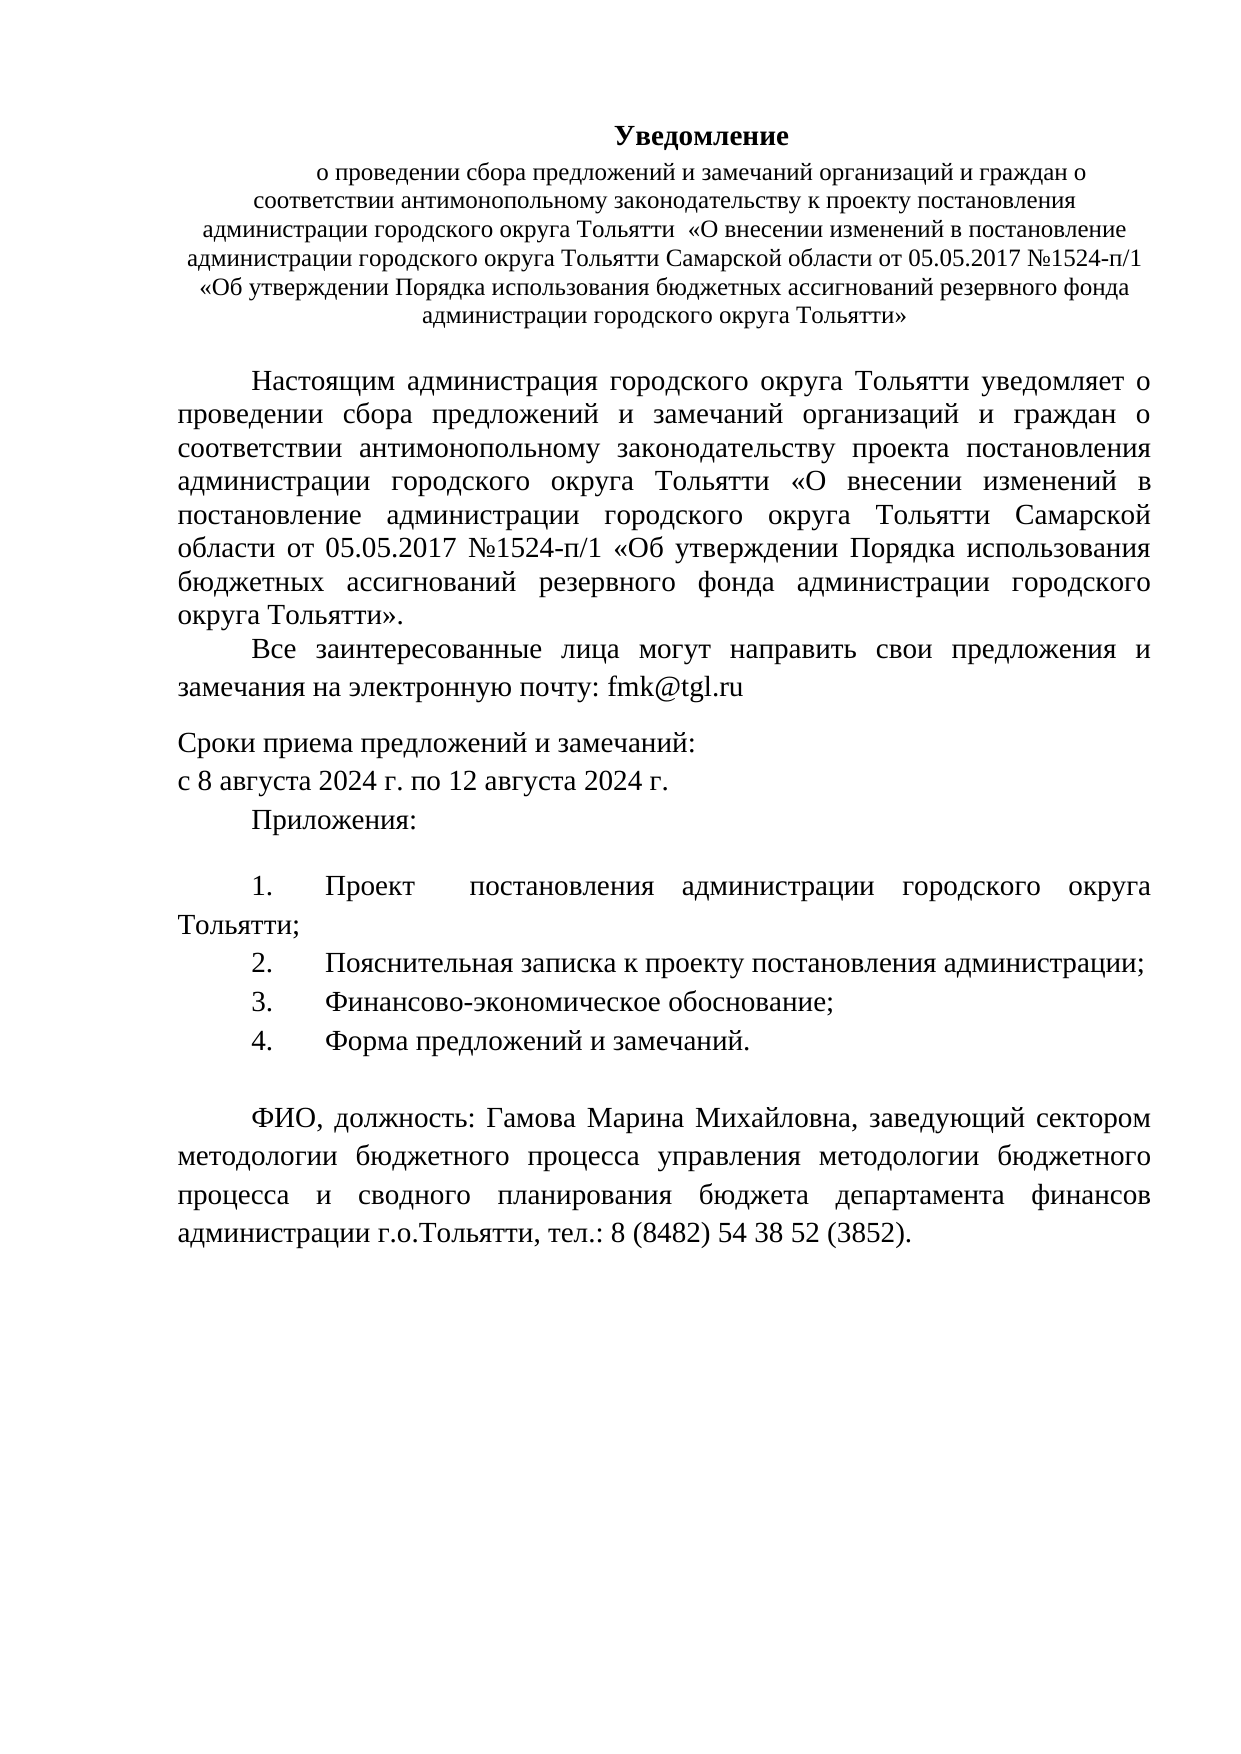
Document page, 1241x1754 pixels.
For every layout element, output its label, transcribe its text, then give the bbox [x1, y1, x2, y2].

text с 8 августа 2024 г. по 12 августа 2024 г. [177, 763, 1152, 797]
text Все заинтересованные лица могут направить свои предложения и замечания на электронную почту: fmk@tgl.ru [177, 631, 1152, 703]
text Приложения: [177, 802, 1152, 835]
text о проведении сбора предложений и замечаний организаций и граждан о соответствии антимонопольному законодательству к проекту постановления администрации городского округа Тольятти «О внесении изменений в постановление администрации городского округа Тольятти Самарской области от 05.05.2017 №1524-п/1 «Об утверждении Порядка использования бюджетных ассигнований резервного фонда администрации городского округа Тольятти» [177, 157, 1152, 329]
list Проект постановления администрации городского округа Тольятти; [177, 868, 1152, 941]
text Сроки приема предложений и замечаний: [177, 725, 1152, 758]
text Настоящим администрация городского округа Тольятти уведомляет о проведении сбора предложений и замечаний организаций и граждан о соответствии антимонопольному законодательству проекта постановления администрации городского округа Тольятти «О внесении изменений в постановление администрации городского округа Тольятти Самарской области от 05.05.2017 №1524-п/1 «Об утверждении Порядка использования бюджетных ассигнований резервного фонда администрации городского округа Тольятти». [177, 363, 1152, 631]
list Форма предложений и замечаний. [177, 1023, 1152, 1056]
list Пояснительная записка к проекту постановления администрации; [177, 946, 1152, 979]
text ФИО, должность: Гамова Марина Михайловна, заведующий сектором методологии бюджетного процесса управления методологии бюджетного процесса и сводного планирования бюджета департамента финансов администрации г.о.Тольятти, тел.: 8 (8482) 54 38 52 (3852). [177, 1100, 1152, 1249]
list Финансово-экономическое обоснование; [177, 984, 1152, 1018]
text Уведомление [177, 118, 1152, 152]
